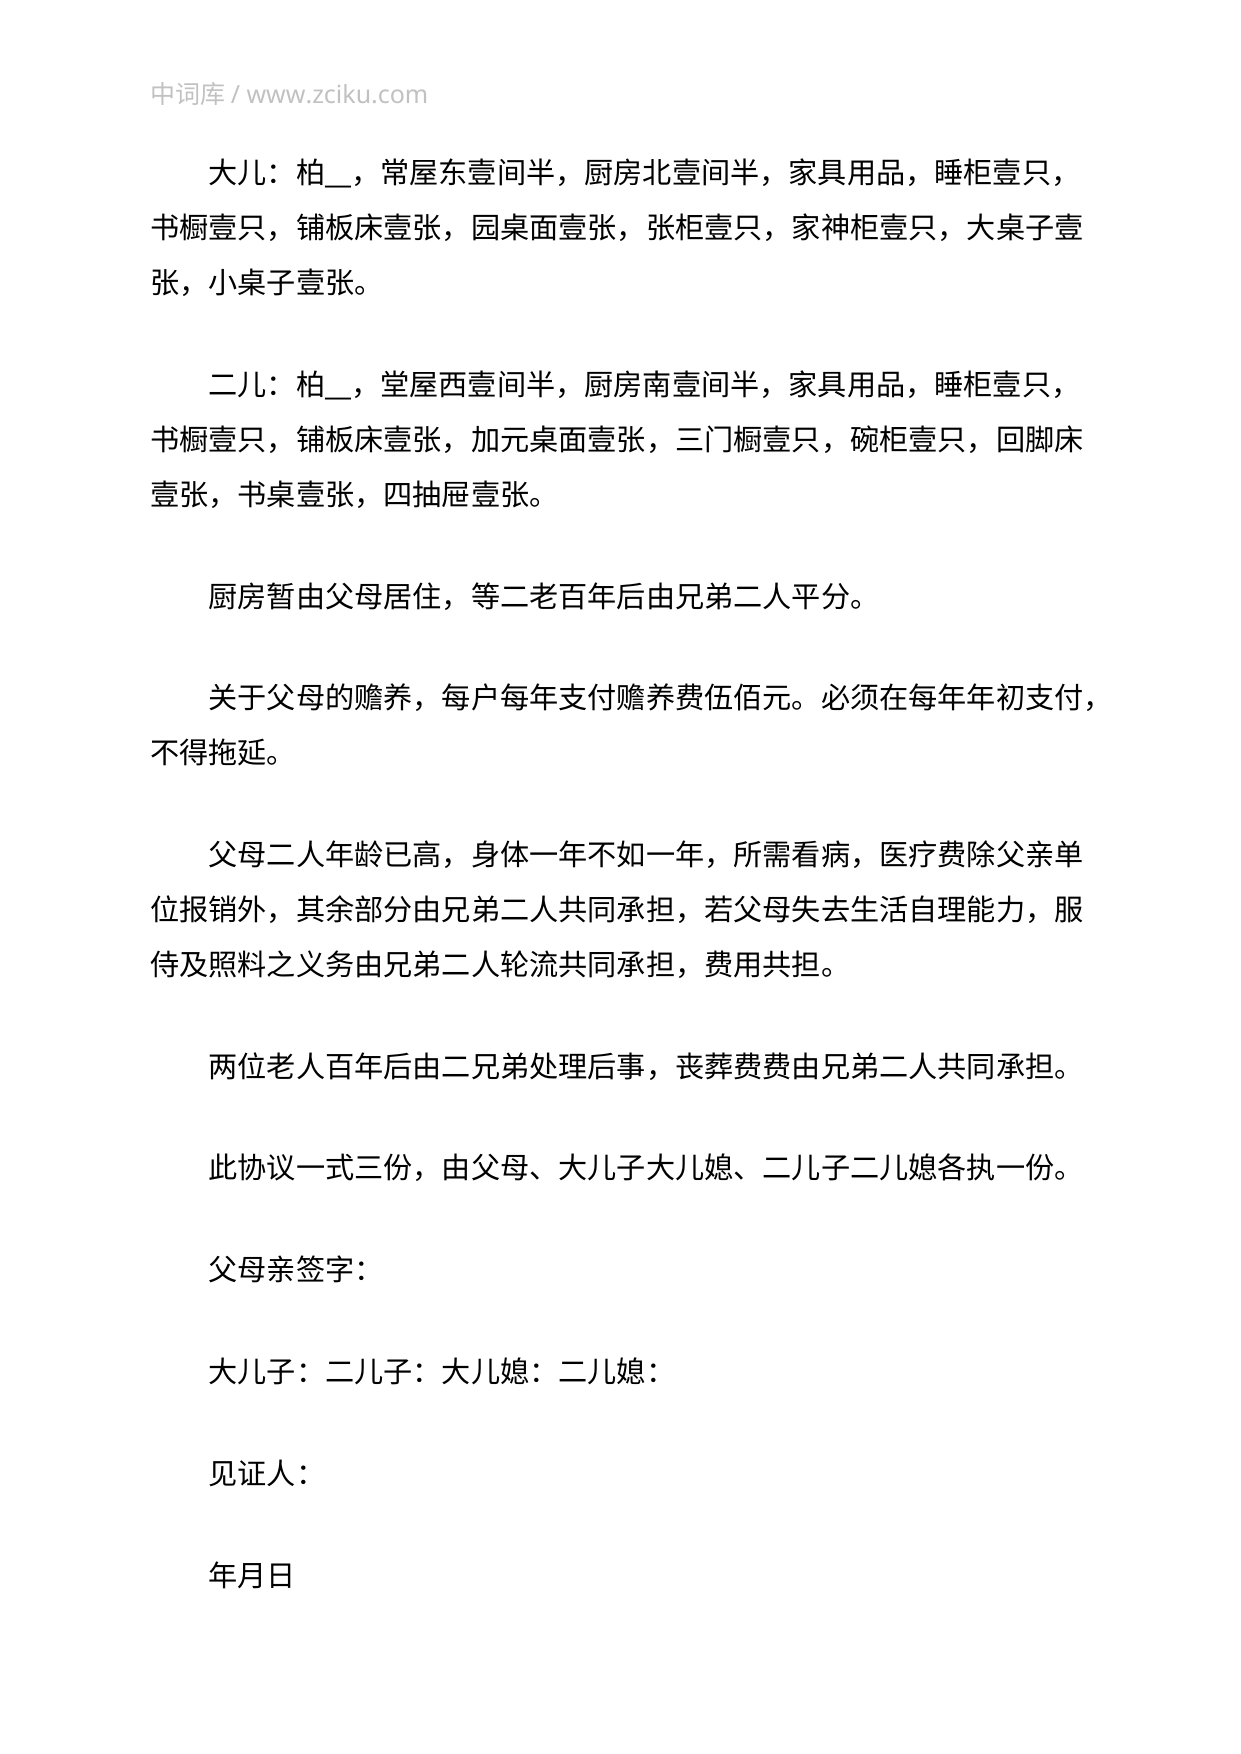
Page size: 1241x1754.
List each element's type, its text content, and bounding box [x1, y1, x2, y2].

text 年月日 [150, 1552, 1090, 1594]
text 二儿：柏__，堂屋西壹间半，厨房南壹间半，家具用品，睡柜壹只，书橱壹只，铺板床壹张，加元桌面壹张，三门橱壹只，碗柜壹只，回脚床壹张，书桌壹张，四抽屉壹张。 [150, 362, 1090, 514]
text 两位老人百年后由二兄弟处理后事，丧葬费费由兄弟二人共同承担。 [150, 1043, 1090, 1086]
text 此协议一式三份，由父母、大儿子大儿媳、二儿子二儿媳各执一份。 [150, 1145, 1090, 1187]
text 大儿子：二儿子：大儿媳：二儿媳： [150, 1349, 1090, 1391]
text 见证人： [150, 1450, 1090, 1493]
text 父母二人年龄已高，身体一年不如一年，所需看病，医疗费除父亲单位报销外，其余部分由兄弟二人共同承担，若父母失去生活自理能力，服侍及照料之义务由兄弟二人轮流共同承担，费用共担。 [150, 832, 1090, 984]
text 大儿：柏__，常屋东壹间半，厨房北壹间半，家具用品，睡柜壹只，书橱壹只，铺板床壹张，园桌面壹张，张柜壹只，家神柜壹只，大桌子壹张，小桌子壹张。 [150, 150, 1090, 302]
text 关于父母的赡养，每户每年支付赡养费伍佰元。必须在每年年初支付，不得拖延。 [150, 675, 1090, 772]
text 父母亲签字： [150, 1247, 1090, 1289]
text 厨房暂由父母居住，等二老百年后由兄弟二人平分。 [150, 573, 1090, 616]
